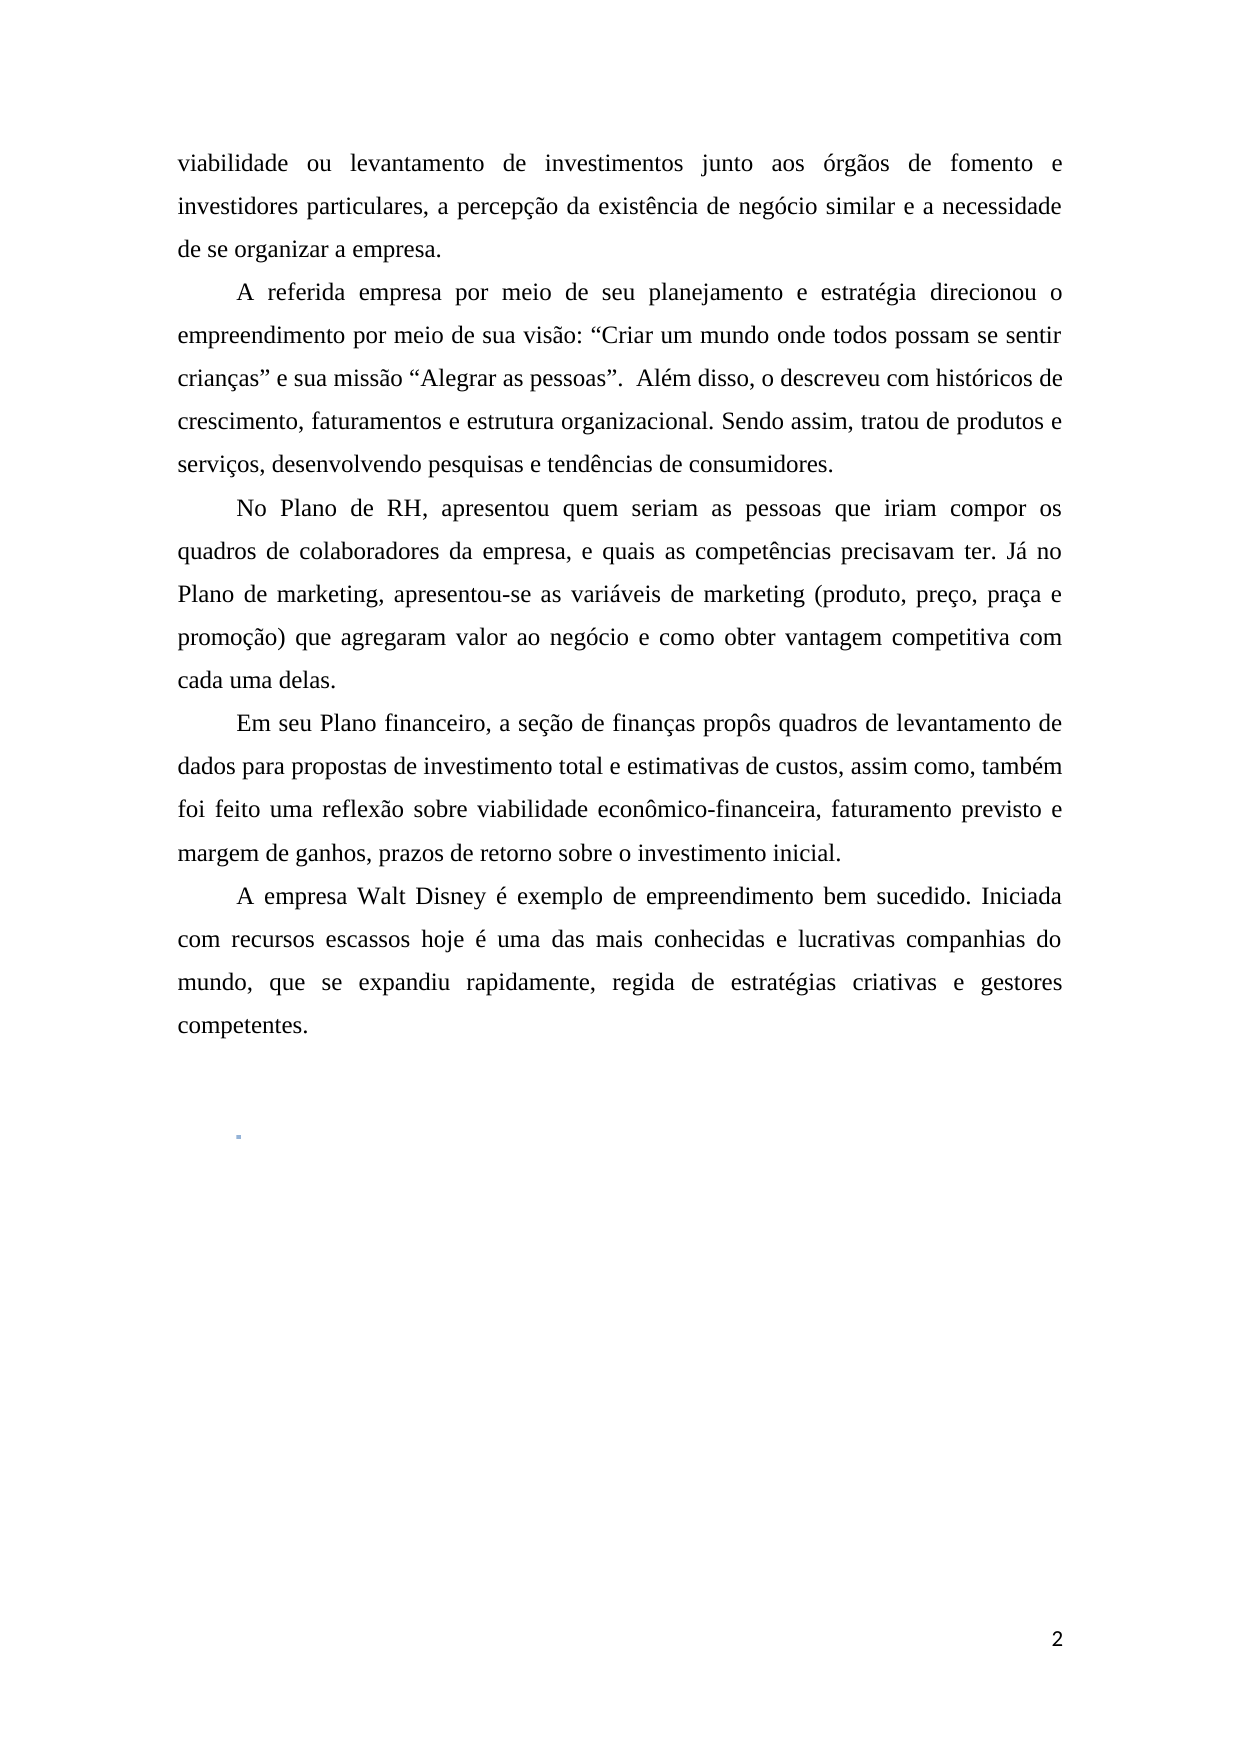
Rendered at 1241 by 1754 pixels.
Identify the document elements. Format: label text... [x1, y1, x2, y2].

text No Plano de RH, apresentou quem seriam as pessoas que iriam compor os quadros de colaboradores da empresa, e quais as competências precisavam ter. Já no Plano de marketing, apresentou-se as variáveis de marketing (produto, preço, praça e promoção) que agregaram valor ao negócio e como obter vantagem competitiva com cada uma delas. [177, 493, 1063, 694]
text A empresa Walt Disney é exemplo de empreendimento bem sucedido. Iniciada com recursos escassos hoje é uma das mais conhecidas e lucrativas companhias do mundo, que se expandiu rapidamente, regida de estratégias criativas e gestores competentes. [177, 881, 1063, 1039]
text A referida empresa por meio de seu planejamento e estratégia direcionou o empreendimento por meio de sua visão: “Criar um mundo onde todos possam se sentir crianças” e sua missão “Alegrar as pessoas”. Além disso, o descreveu com históricos de crescimento, faturamentos e estrutura organizacional. Sendo assim, tratou de produtos e serviços, desenvolvendo pesquisas e tendências de consumidores. [177, 277, 1063, 478]
text Em seu Plano financeiro, a seção de finanças propôs quadros de levantamento de dados para propostas de investimento total e estimativas de custos, assim como, também foi feito uma reflexão sobre viabilidade econômico-financeira, faturamento previsto e margem de ganhos, prazos de retorno sobre o investimento inicial. [177, 708, 1063, 866]
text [177, 148, 1063, 263]
